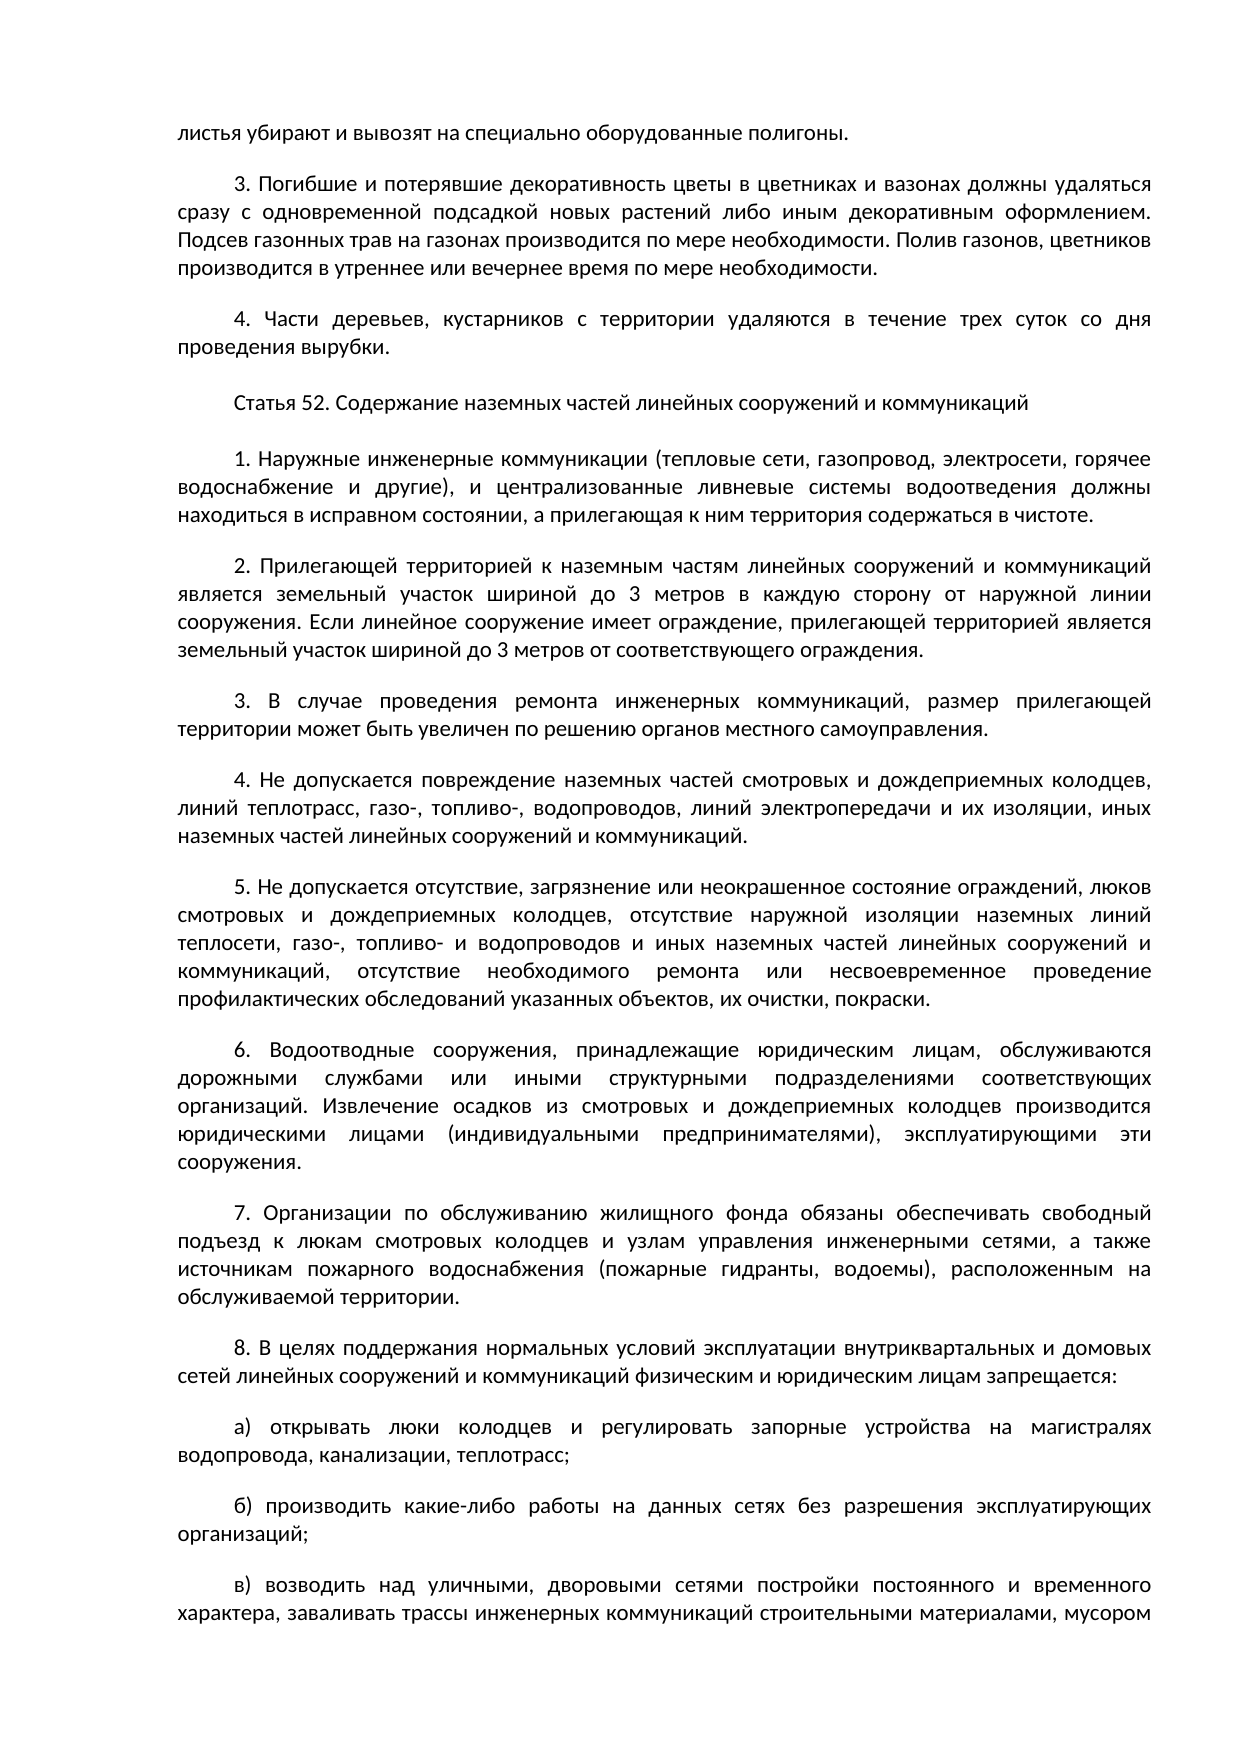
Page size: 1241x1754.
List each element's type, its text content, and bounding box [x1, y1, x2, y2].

text Статья 52. Содержание наземных частей линейных сооружений и коммуникаций [177, 388, 1152, 416]
text 2. Прилегающей территорией к наземным частям линейных сооружений и коммуникаций является земельный участок шириной до 3 метров в каждую сторону от наружной линии сооружения. Если линейное сооружение имеет ограждение, прилегающей территорией является земельный участок шириной до 3 метров от соответствующего ограждения. [177, 551, 1152, 663]
text 4. Части деревьев, кустарников с территории удаляются в течение трех суток со дня проведения вырубки. [177, 304, 1152, 360]
text 1. Наружные инженерные коммуникации (тепловые сети, газопровод, электросети, горячее водоснабжение и другие), и централизованные ливневые системы водоотведения должны находиться в исправном состоянии, а прилегающая к ним территория содержаться в чистоте. [177, 444, 1152, 528]
text 3. Погибшие и потерявшие декоративность цветы в цветниках и вазонах должны удаляться сразу с одновременной подсадкой новых растений либо иным декоративным оформлением. Подсев газонных трав на газонах производится по мере необходимости. Полив газонов, цветников производится в утреннее или вечернее время по мере необходимости. [177, 169, 1152, 281]
text 5. Не допускается отсутствие, загрязнение или неокрашенное состояние ограждений, люков смотровых и дождеприемных колодцев, отсутствие наружной изоляции наземных линий теплосети, газо-, топливо- и водопроводов и иных наземных частей линейных сооружений и коммуникаций, отсутствие необходимого ремонта или несвоевременное проведение профилактических обследований указанных объектов, их очистки, покраски. [177, 872, 1152, 1012]
text 7. Организации по обслуживанию жилищного фонда обязаны обеспечивать свободный подъезд к люкам смотровых колодцев и узлам управления инженерными сетями, а также источникам пожарного водоснабжения (пожарные гидранты, водоемы), расположенным на обслуживаемой территории. [177, 1198, 1152, 1310]
text 8. В целях поддержания нормальных условий эксплуатации внутриквартальных и домовых сетей линейных сооружений и коммуникаций физическим и юридическим лицам запрещается: [177, 1333, 1152, 1389]
text 4. Не допускается повреждение наземных частей смотровых и дождеприемных колодцев, линий теплотрасс, газо-, топливо-, водопроводов, линий электропередачи и их изоляции, иных наземных частей линейных сооружений и коммуникаций. [177, 765, 1152, 849]
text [177, 118, 1152, 146]
text б) производить какие-либо работы на данных сетях без разрешения эксплуатирующих организаций; [177, 1491, 1152, 1547]
text а) открывать люки колодцев и регулировать запорные устройства на магистралях водопровода, канализации, теплотрасс; [177, 1412, 1152, 1468]
text 6. Водоотводные сооружения, принадлежащие юридическим лицам, обслуживаются дорожными службами или иными структурными подразделениями соответствующих организаций. Извлечение осадков из смотровых и дождеприемных колодцев производится юридическими лицами (индивидуальными предпринимателями), эксплуатирующими эти сооружения. [177, 1035, 1152, 1175]
text 3. В случае проведения ремонта инженерных коммуникаций, размер прилегающей территории может быть увеличен по решению органов местного самоуправления. [177, 686, 1152, 742]
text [177, 1570, 1152, 1626]
